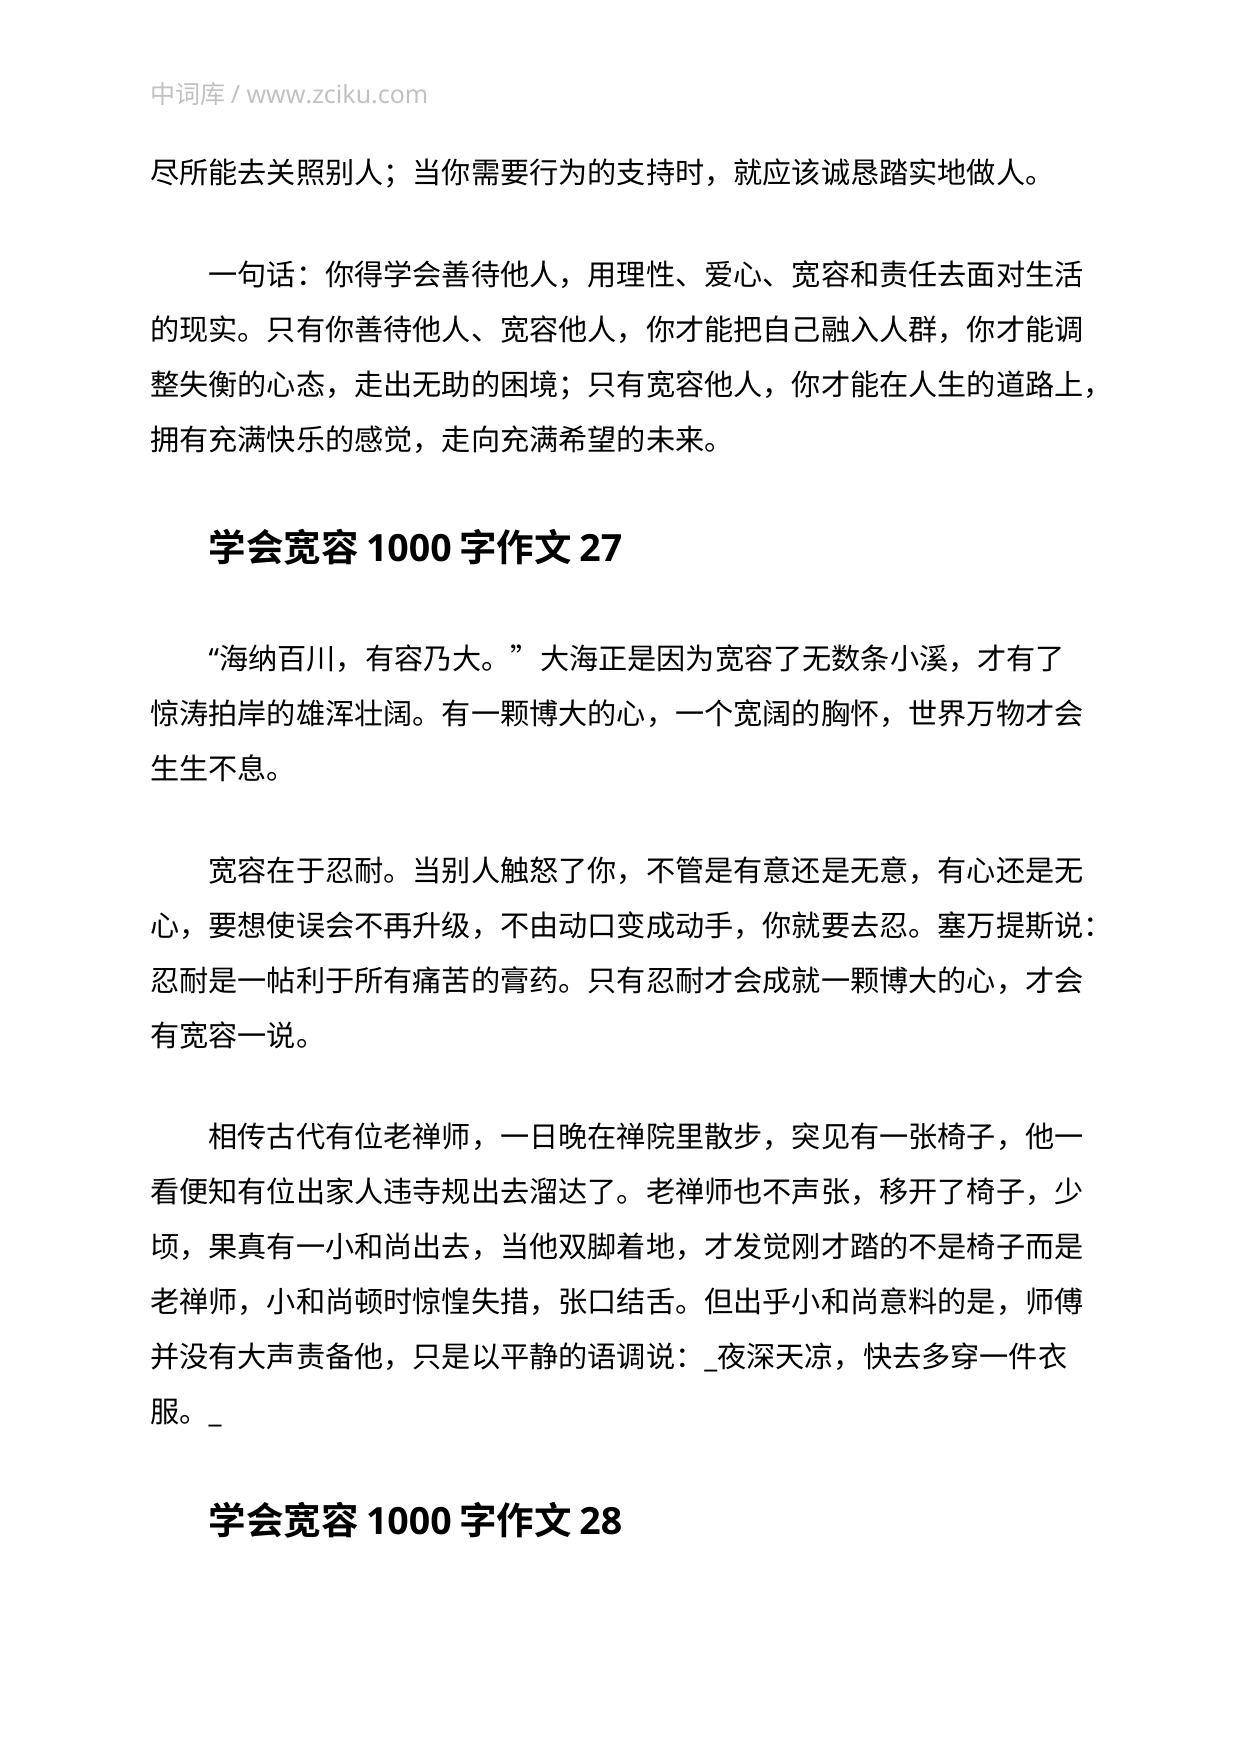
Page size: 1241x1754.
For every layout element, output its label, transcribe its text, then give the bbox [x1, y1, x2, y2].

text 宽容在于忍耐。当别人触怒了你，不管是有意还是无意，有心还是无心，要想使误会不再升级，不由动口变成动手，你就要去忍。塞万提斯说：忍耐是一帖利于所有痛苦的膏药。只有忍耐才会成就一颗博大的心，才会有宽容一说。 [150, 847, 1090, 1054]
text 学会宽容1000字作文28 [150, 1491, 1090, 1545]
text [150, 150, 1090, 192]
text “海纳百川，有容乃大。”大海正是因为宽容了无数条小溪，才有了惊涛拍岸的雄浑壮阔。有一颗博大的心，一个宽阔的胸怀，世界万物才会生生不息。 [150, 636, 1090, 788]
text 相传古代有位老禅师，一日晚在禅院里散步，突见有一张椅子，他一看便知有位出家人违寺规出去溜达了。老禅师也不声张，移开了椅子，少顷，果真有一小和尚出去，当他双脚着地，才发觉刚才踏的不是椅子而是老禅师，小和尚顿时惊惶失措，张口结舌。但出乎小和尚意料的是，师傅并没有大声责备他，只是以平静的语调说：_夜深天凉，快去多穿一件衣服。_ [150, 1114, 1090, 1431]
text 一句话：你得学会善待他人，用理性、爱心、宽容和责任去面对生活的现实。只有你善待他人、宽容他人，你才能把自己融入人群，你才能调整失衡的心态，走出无助的困境；只有宽容他人，你才能在人生的道路上，拥有充满快乐的感觉，走向充满希望的未来。 [150, 252, 1090, 459]
text 学会宽容1000字作文27 [150, 518, 1090, 573]
